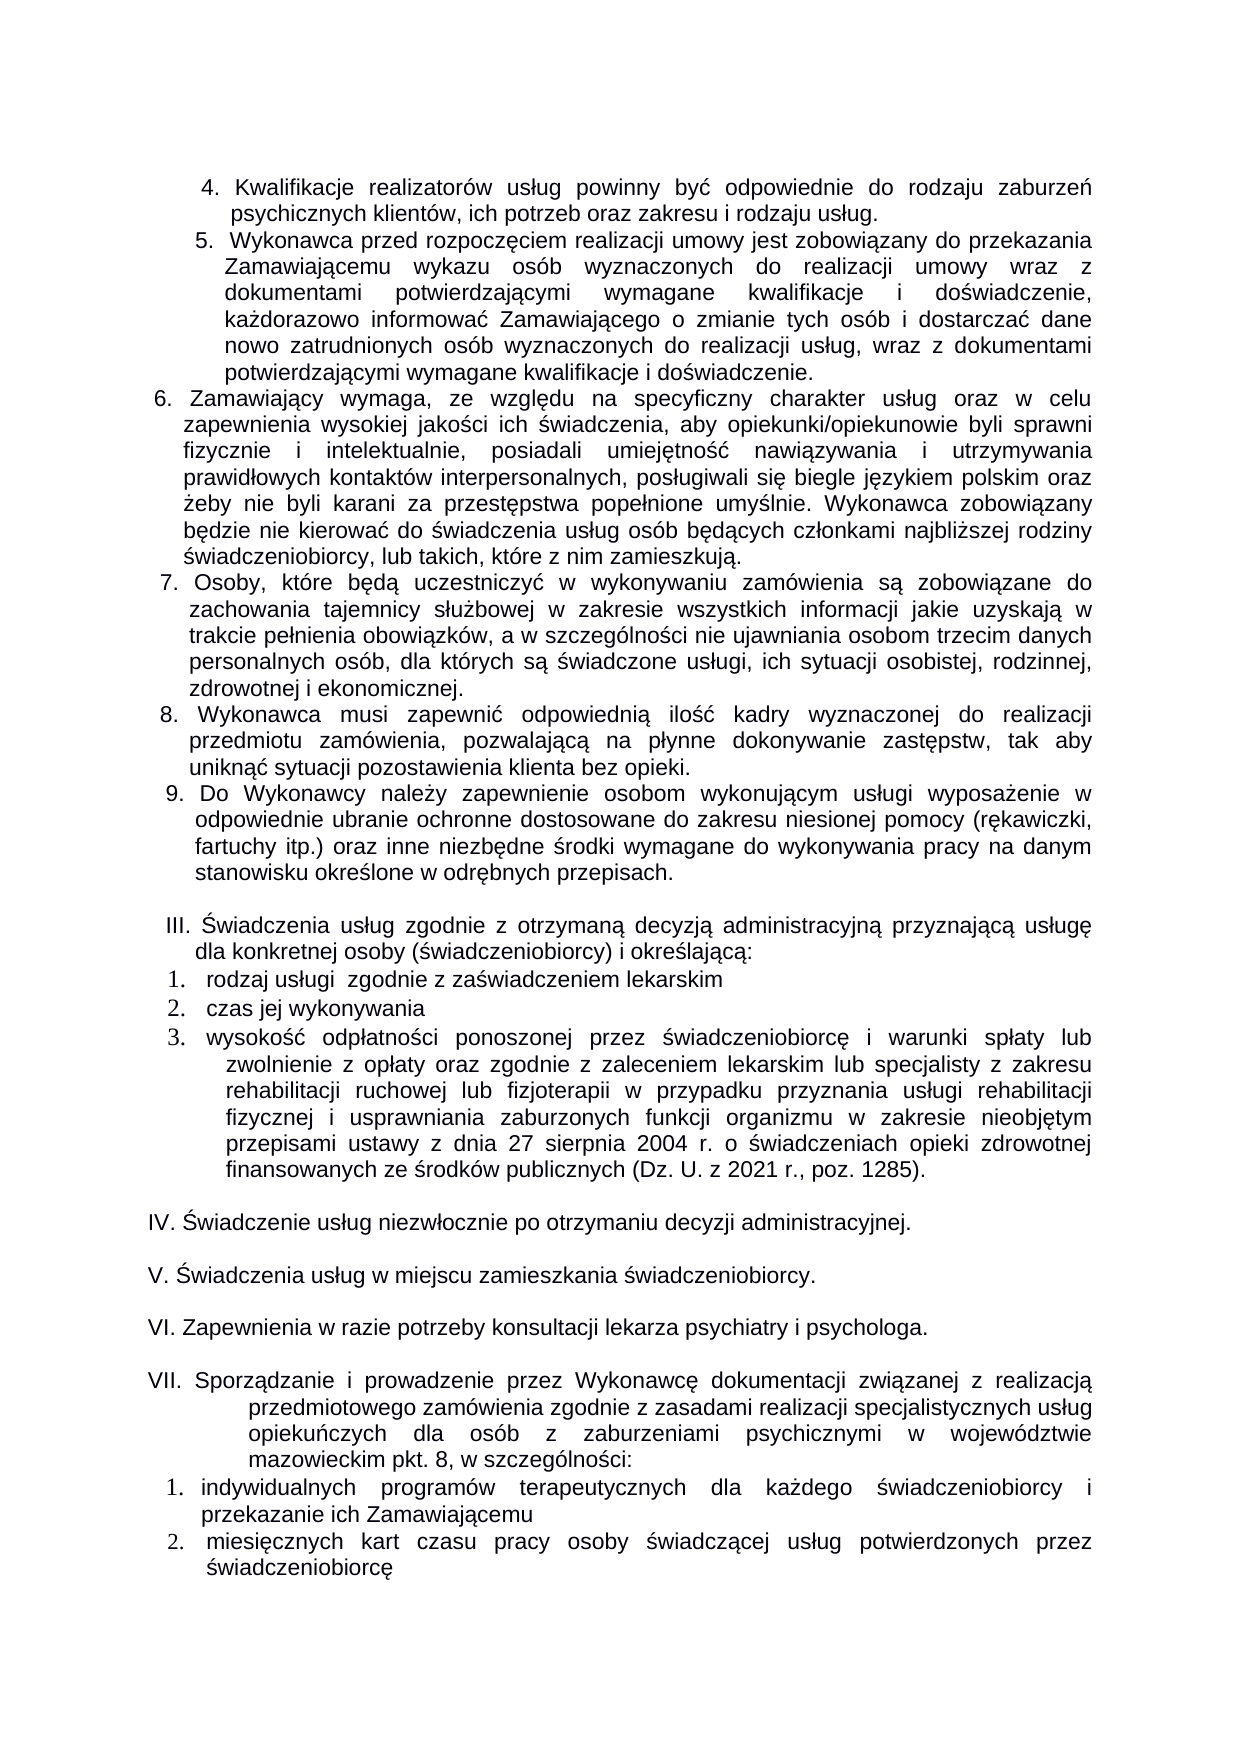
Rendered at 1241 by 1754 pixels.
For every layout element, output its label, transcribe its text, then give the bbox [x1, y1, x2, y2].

text VI. Zapewnienia w razie potrzeby konsultacji lekarza psychiatry i psychologa. [148, 1314, 1093, 1341]
list miesięcznych kart czasu pracy osoby świadczącej usług potwierdzonych przez świadczeniobiorcę [167, 1528, 1093, 1580]
text III. Świadczenia usług zgodnie z otrzymaną decyzją administracyjną przyznającą usługę dla konkretnej osoby (świadczeniobiorcy) i określającą: [165, 912, 1093, 964]
text V. Świadczenia usług w miejscu zamieszkania świadczeniobiorcy. [148, 1262, 1093, 1288]
text 7. Osoby, które będą uczestniczyć w wykonywaniu zamówienia są zobowiązane do zachowania tajemnicy służbowej w zakresie wszystkich informacji jakie uzyskają w trakcie pełnienia obowiązków, a w szczególności nie ujawniania osobom trzecim danych personalnych osób, dla których są świadczone usługi, ich sytuacji osobistej, rodzinnej, zdrowotnej i ekonomicznej. [159, 569, 1093, 701]
text 9. Do Wykonawcy należy zapewnienie osobom wykonującym usługi wyposażenie w odpowiednie ubranie ochronne dostosowane do zakresu niesionej pomocy (rękawiczki, fartuchy itp.) oraz inne niezbędne środki wymagane do wykonywania pracy na danym stanowisku określone w odrębnych przepisach. [165, 780, 1093, 886]
text VII. Sporządzanie i prowadzenie przez Wykonawcę dokumentacji związanej z realizacją przedmiotowego zamówienia zgodnie z zasadami realizacji specjalistycznych usług opiekuńczych dla osób z zaburzeniami psychicznymi w województwie mazowieckim pkt. 8, w szczególności: [148, 1367, 1093, 1472]
text 6. Zamawiający wymaga, ze względu na specyficzny charakter usług oraz w celu zapewnienia wysokiej jakości ich świadczenia, aby opiekunki/opiekunowie byli sprawni fizycznie i intelektualnie, posiadali umiejętność nawiązywania i utrzymywania prawidłowych kontaktów interpersonalnych, posługiwali się biegle językiem polskim oraz żeby nie byli karani za przestępstwa popełnione umyślnie. Wykonawca zobowiązany będzie nie kierować do świadczenia usług osób będących członkami najbliższej rodziny świadczeniobiorcy, lub takich, które z nim zamieszkują. [153, 385, 1093, 569]
text IV. Świadczenie usług niezwłocznie po otrzymaniu decyzji administracyjnej. [148, 1209, 1093, 1235]
list wysokość odpłatności ponoszonej przez świadczeniobiorcę i warunki spłaty lub zwolnienie z opłaty oraz zgodnie z zaleceniem lekarskim lub specjalisty z zakresu rehabilitacji ruchowej lub fizjoterapii w przypadku przyznania usługi rehabilitacji fizycznej i usprawniania zaburzonych funkcji organizmu w zakresie nieobjętym przepisami ustawy z dnia 27 sierpnia 2004 r. o świadczeniach opieki zdrowotnej finansowanych ze środków publicznych (Dz. U. z 2021 r., poz. 1285). [167, 1022, 1093, 1183]
list czas jej wykonywania [167, 993, 1093, 1022]
text 5. Wykonawca przed rozpoczęciem realizacji umowy jest zobowiązany do przekazania Zamawiającemu wykazu osób wyznaczonych do realizacji umowy wraz z dokumentami potwierdzającymi wymagane kwalifikacje i doświadczenie, każdorazowo informować Zamawiającego o zmianie tych osób i dostarczać dane nowo zatrudnionych osób wyznaczonych do realizacji usług, wraz z dokumentami potwierdzającymi wymagane kwalifikacje i doświadczenie. [195, 227, 1093, 385]
list indywidualnych programów terapeutycznych dla każdego świadczeniobiorcy i przekazanie ich Zamawiającemu [165, 1472, 1093, 1528]
text 4. Kwalifikacje realizatorów usług powinny być odpowiednie do rodzaju zaburzeń psychicznych klientów, ich potrzeb oraz zakresu i rodzaju usług. [201, 174, 1093, 227]
text 8. Wykonawca musi zapewnić odpowiednią ilość kadry wyznaczonej do realizacji przedmiotu zamówienia, pozwalającą na płynne dokonywanie zastępstw, tak aby uniknąć sytuacji pozostawienia klienta bez opieki. [159, 701, 1093, 780]
list rodzaj usługi zgodnie z zaświadczeniem lekarskim [167, 964, 1093, 993]
